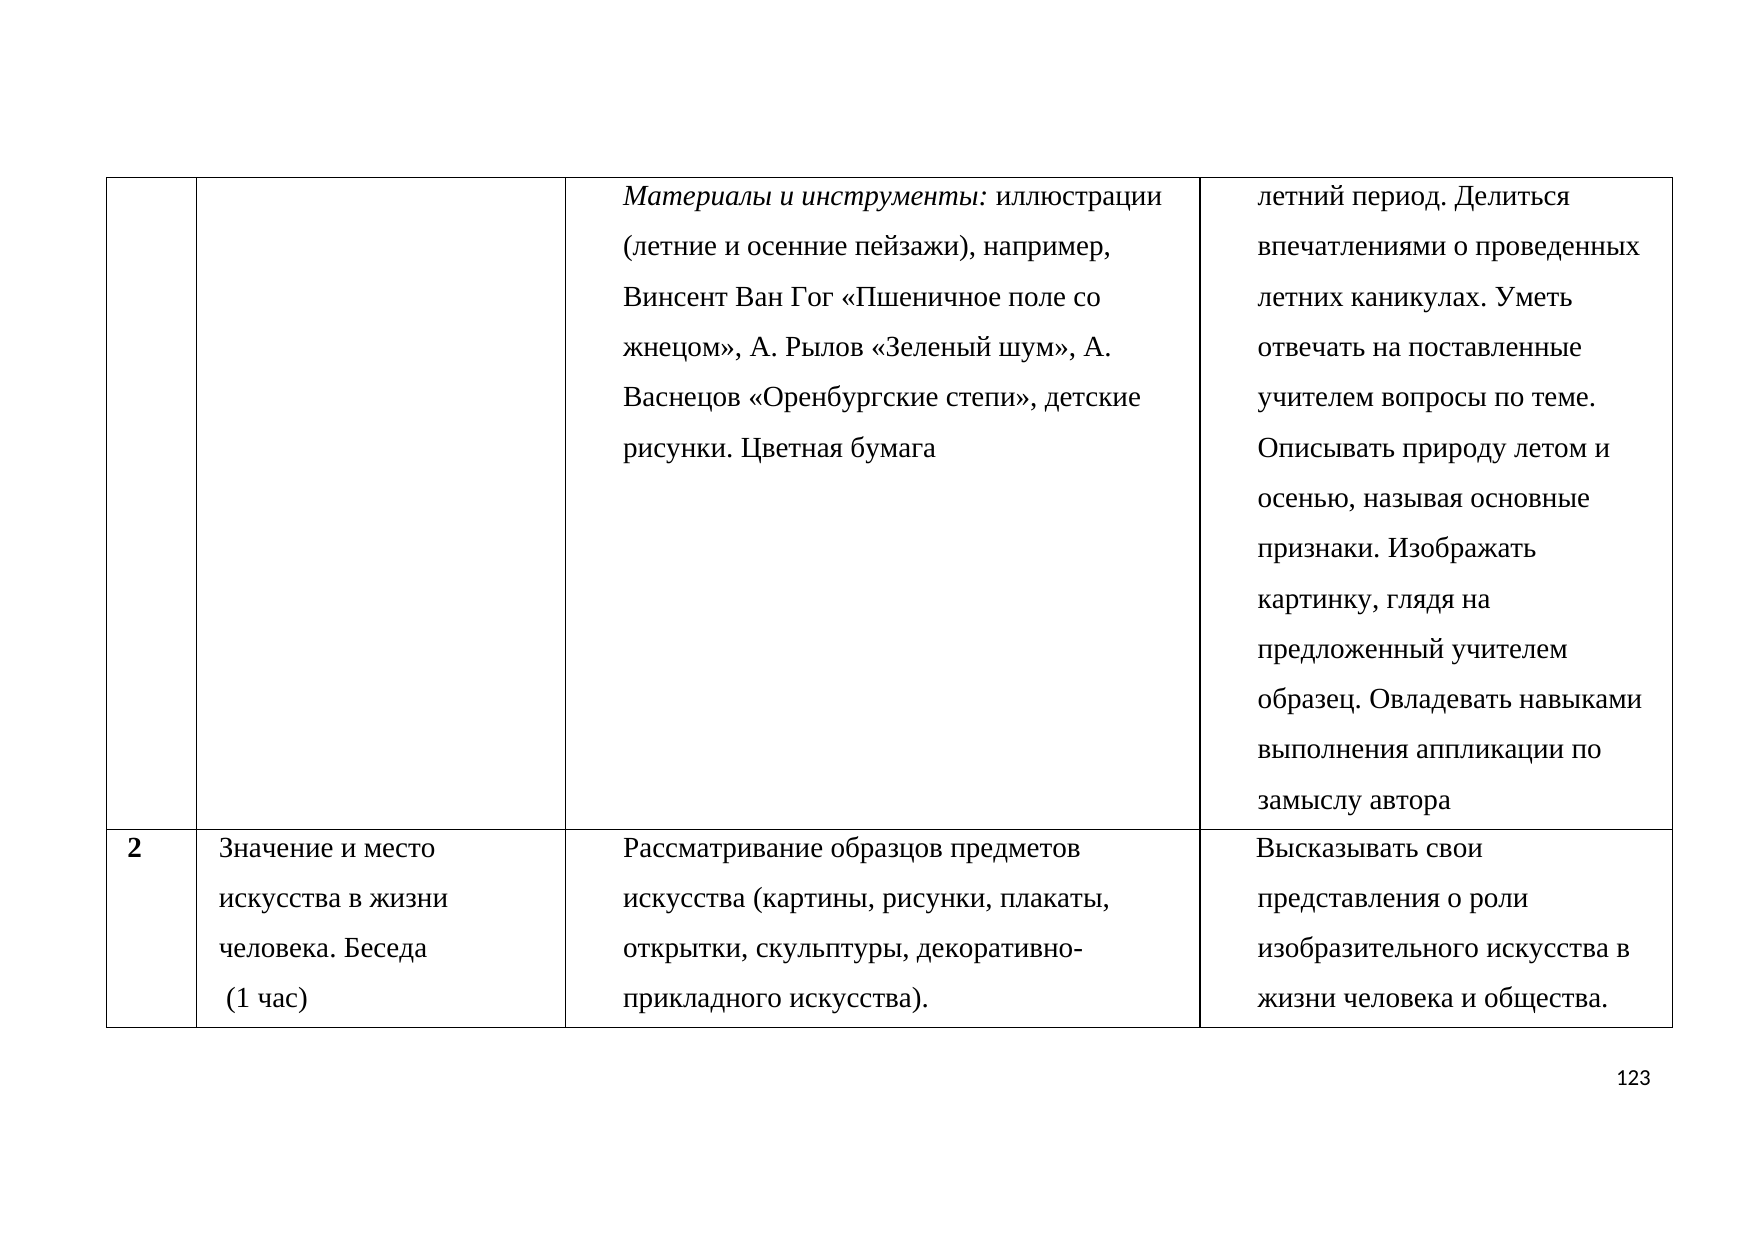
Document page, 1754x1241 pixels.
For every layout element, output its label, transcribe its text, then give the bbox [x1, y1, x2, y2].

table_cell 1 [107, 178, 196, 829]
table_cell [197, 178, 565, 829]
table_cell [197, 830, 565, 1027]
table_cell 2 [107, 830, 196, 1027]
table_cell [566, 178, 1199, 829]
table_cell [1201, 830, 1672, 1027]
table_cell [566, 830, 1199, 1027]
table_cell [1201, 178, 1672, 829]
